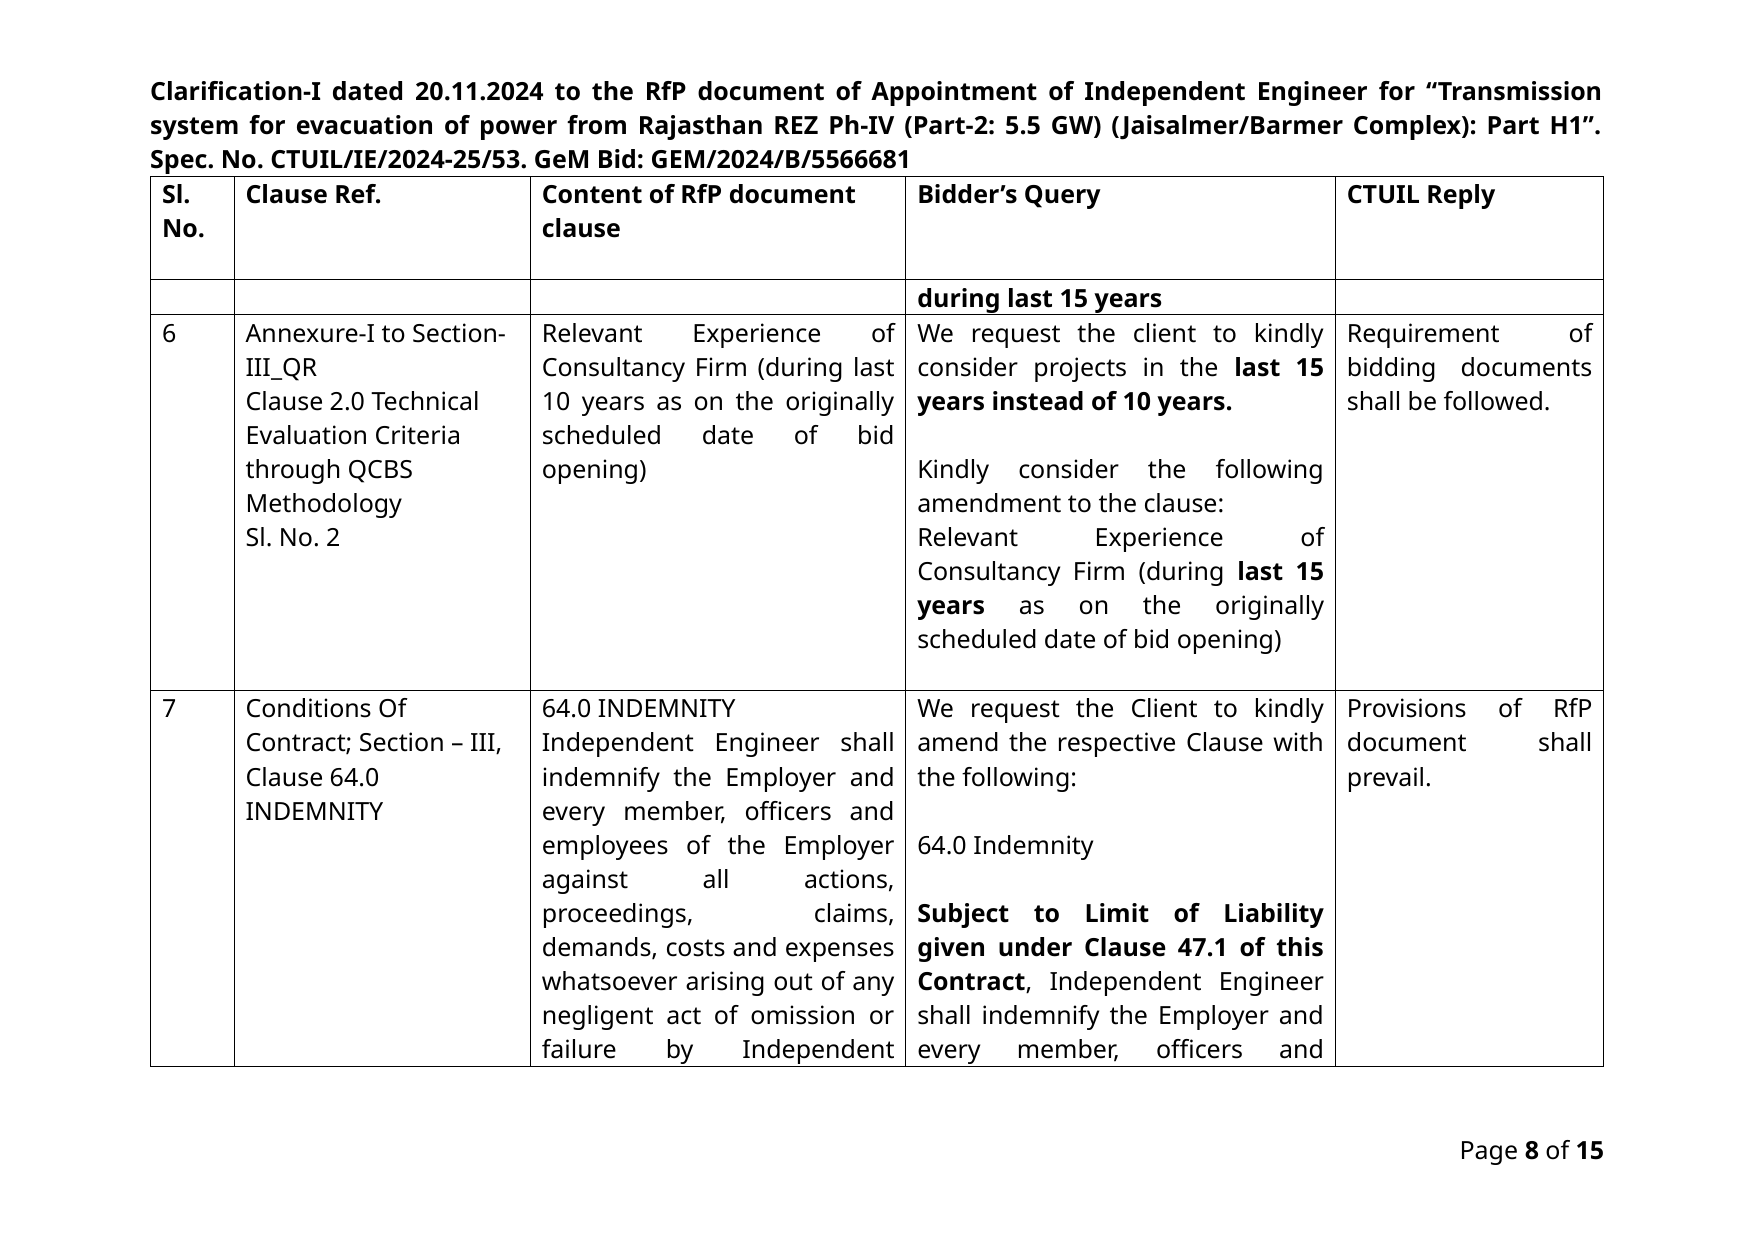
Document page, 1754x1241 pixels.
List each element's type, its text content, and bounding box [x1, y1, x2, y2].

table_cell 6 [151, 315, 234, 690]
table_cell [531, 691, 905, 1066]
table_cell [906, 280, 1335, 314]
table_header Sl. No. [151, 177, 234, 279]
table_cell We request the client to kindly consider projects in the last 15 years instead of 10 years. Kindly consider the following amendment to the clause: Relevant Experience of Consultancy Firm (during last 15 years as on the originally scheduled date of bid opening) [906, 315, 1335, 690]
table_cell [235, 691, 530, 1066]
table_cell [1336, 691, 1603, 1066]
table_cell Requirement of bidding documents shall be followed. [1336, 315, 1603, 690]
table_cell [531, 280, 905, 314]
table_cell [906, 691, 1335, 1066]
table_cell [235, 280, 530, 314]
table_cell Relevant Experience of Consultancy Firm (during last 10 years as on the originally scheduled date of bid opening) [531, 315, 905, 690]
table_header Content of RfP document clause [531, 177, 905, 279]
table_cell 5 [151, 280, 234, 314]
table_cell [1336, 280, 1603, 314]
table_cell 7 [151, 691, 234, 1066]
table_cell Annexure-I to Section-III_QR Clause 2.0 Technical Evaluation Criteria through QCBS Methodology Sl. No. 2 [235, 315, 530, 690]
table_header CTUIL Reply [1336, 177, 1603, 279]
table_header Clause Ref. [235, 177, 530, 279]
table_header Bidder’s Query [906, 177, 1335, 279]
